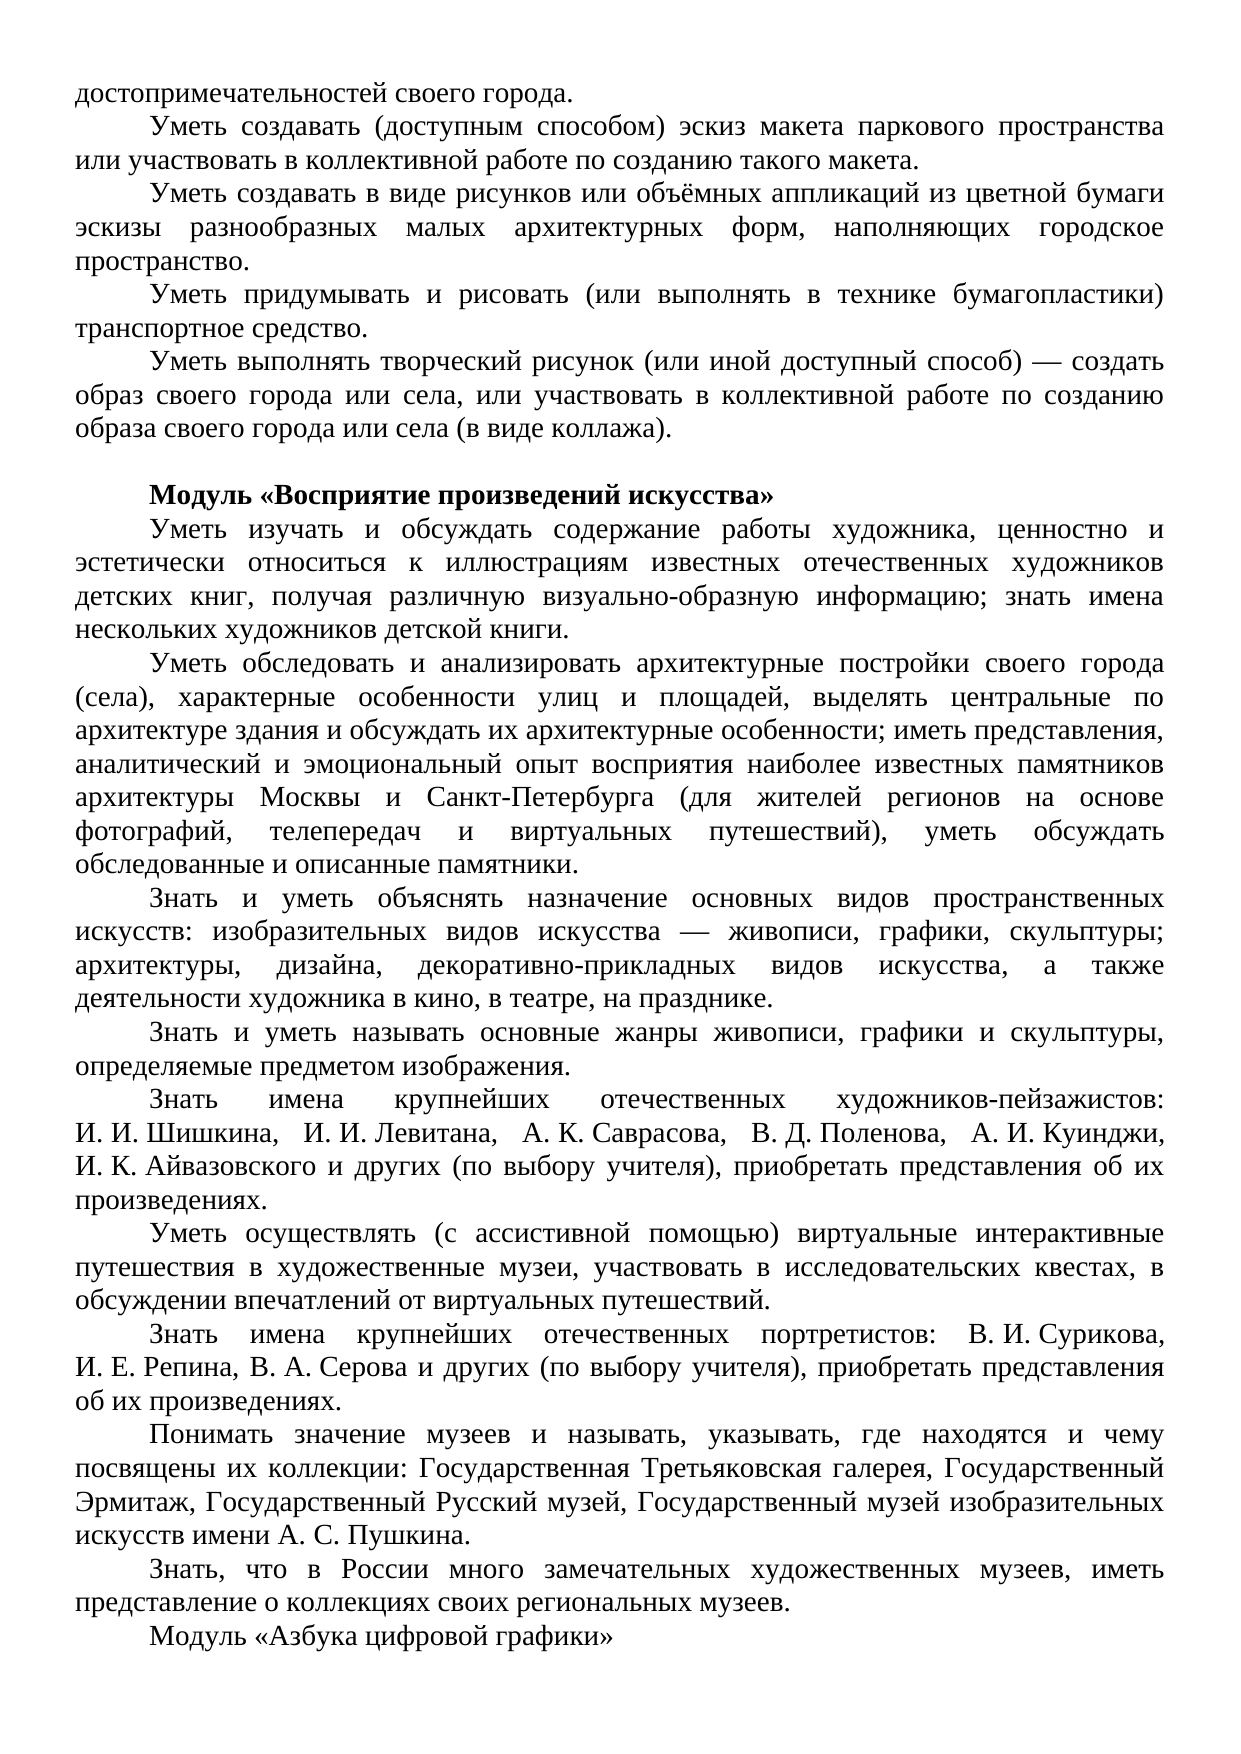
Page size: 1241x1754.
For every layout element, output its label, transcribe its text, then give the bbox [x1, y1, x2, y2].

text Понимать значение музеев и называть, указывать, где находятся и чему посвящены их коллекции: Государственная Третьяковская галерея, Государственный Эрмитаж, Государственный Русский музей, Государственный музей изобразительных искусств имени А. С. Пушкина. [75, 1417, 1165, 1551]
text Уметь придумывать и рисовать (или выполнять в технике бумагопластики) транспортное средство. [75, 276, 1165, 343]
text Знать имена крупнейших отечественных портретистов: В. И. Сурикова, И. Е. Репина, В. А. Серова и других (по выбору учителя), приобретать представления об их произведениях. [75, 1316, 1165, 1417]
text Уметь создавать в виде рисунков или объёмных аппликаций из цветной бумаги эскизы разнообразных малых архитектурных форм, наполняющих городское пространство. [75, 176, 1165, 276]
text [75, 75, 1165, 108]
text Знать, что в России много замечательных художественных музеев, иметь представление о коллекциях своих региональных музеев. [75, 1551, 1165, 1618]
text Уметь обследовать и анализировать архитектурные постройки своего города (села), характерные особенности улиц и площадей, выделять центральные по архитектуре здания и обсуждать их архитектурные особенности; иметь представления, аналитический и эмоциональный опыт восприятия наиболее известных памятников архитектуры Москвы и Санкт-Петербурга (для жителей регионов на основе фотографий, телепередач и виртуальных путешествий), уметь обсуждать обследованные и описанные памятники. [75, 645, 1165, 880]
text Модуль «Восприятие произведений искусства» [75, 477, 1165, 511]
text Знать имена крупнейших отечественных художников-пейзажистов: И. И. Шишкина, И. И. Левитана, А. К. Саврасова, В. Д. Поленова, А. И. Куинджи, И. К. Айвазовского и других (по выбору учителя), приобретать представления об их произведениях. [75, 1081, 1165, 1215]
text Уметь изучать и обсуждать содержание работы художника, ценностно и эстетически относиться к иллюстрациям известных отечественных художников детских книг, получая различную визуально-образную информацию; знать имена нескольких художников детской книги. [75, 511, 1165, 645]
text Уметь выполнять творческий рисунок (или иной доступный способ) — создать образ своего города или села, или участвовать в коллективной работе по созданию образа своего города или села (в виде коллажа). [75, 343, 1165, 444]
text Знать и уметь объяснять назначение основных видов пространственных искусств: изобразительных видов искусства — живописи, графики, скульптуры; архитектуры, дизайна, декоративно-прикладных видов искусства, а также деятельности художника в кино, в театре, на празднике. [75, 880, 1165, 1014]
text Уметь осуществлять (с ассистивной помощью) виртуальные интерактивные путешествия в художественные музеи, участвовать в исследовательских квестах, в обсуждении впечатлений от виртуальных путешествий. [75, 1215, 1165, 1316]
text Модуль «Азбука цифровой графики» [75, 1618, 1165, 1651]
text Знать и уметь называть основные жанры живописи, графики и скульптуры, определяемые предметом изображения. [75, 1014, 1165, 1081]
text Уметь создавать (доступным способом) эскиз макета паркового пространства или участвовать в коллективной работе по созданию такого макета. [75, 108, 1165, 176]
